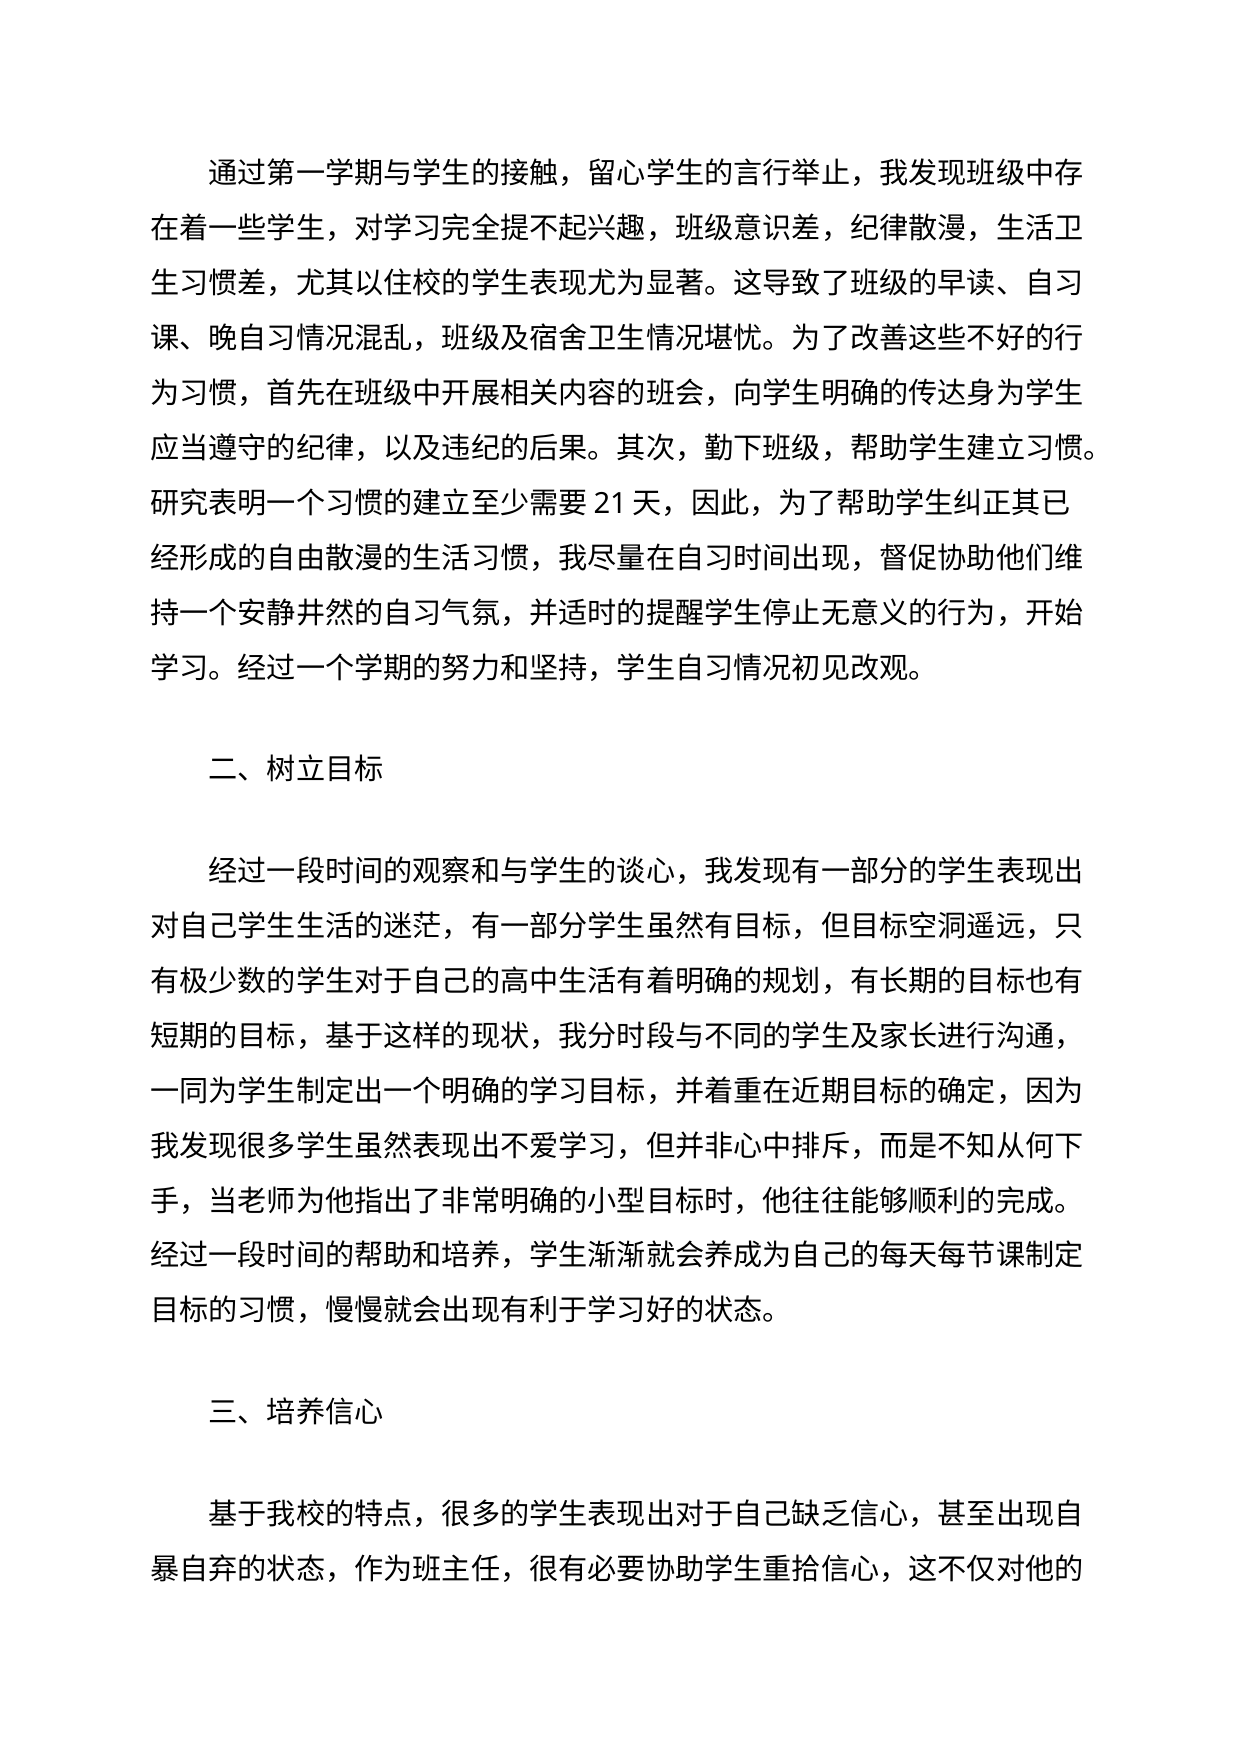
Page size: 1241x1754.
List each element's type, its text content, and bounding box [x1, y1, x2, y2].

text 经过一段时间的观察和与学生的谈心，我发现有一部分的学生表现出对自己学生生活的迷茫，有一部分学生虽然有目标，但目标空洞遥远，只有极少数的学生对于自己的高中生活有着明确的规划，有长期的目标也有短期的目标，基于这样的现状，我分时段与不同的学生及家长进行沟通，一同为学生制定出一个明确的学习目标，并着重在近期目标的确定，因为我发现很多学生虽然表现出不爱学习，但并非心中排斥，而是不知从何下手，当老师为他指出了非常明确的小型目标时，他往往能够顺利的完成。经过一段时间的帮助和培养，学生渐渐就会养成为自己的每天每节课制定目标的习惯，慢慢就会出现有利于学习好的状态。 [150, 848, 1090, 1329]
text 二、树立目标 [150, 746, 1090, 788]
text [150, 1490, 1090, 1588]
text 通过第一学期与学生的接触，留心学生的言行举止，我发现班级中存在着一些学生，对学习完全提不起兴趣，班级意识差，纪律散漫，生活卫生习惯差，尤其以住校的学生表现尤为显著。这导致了班级的早读、自习课、晚自习情况混乱，班级及宿舍卫生情况堪忧。为了改善这些不好的行为习惯，首先在班级中开展相关内容的班会，向学生明确的传达身为学生应当遵守的纪律，以及违纪的后果。其次，勤下班级，帮助学生建立习惯。研究表明一个习惯的建立至少需要21天，因此，为了帮助学生纠正其已经形成的自由散漫的生活习惯，我尽量在自习时间出现，督促协助他们维持一个安静井然的自习气氛，并适时的提醒学生停止无意义的行为，开始学习。经过一个学期的努力和坚持，学生自习情况初见改观。 [150, 150, 1090, 686]
text 三、培养信心 [150, 1389, 1090, 1431]
